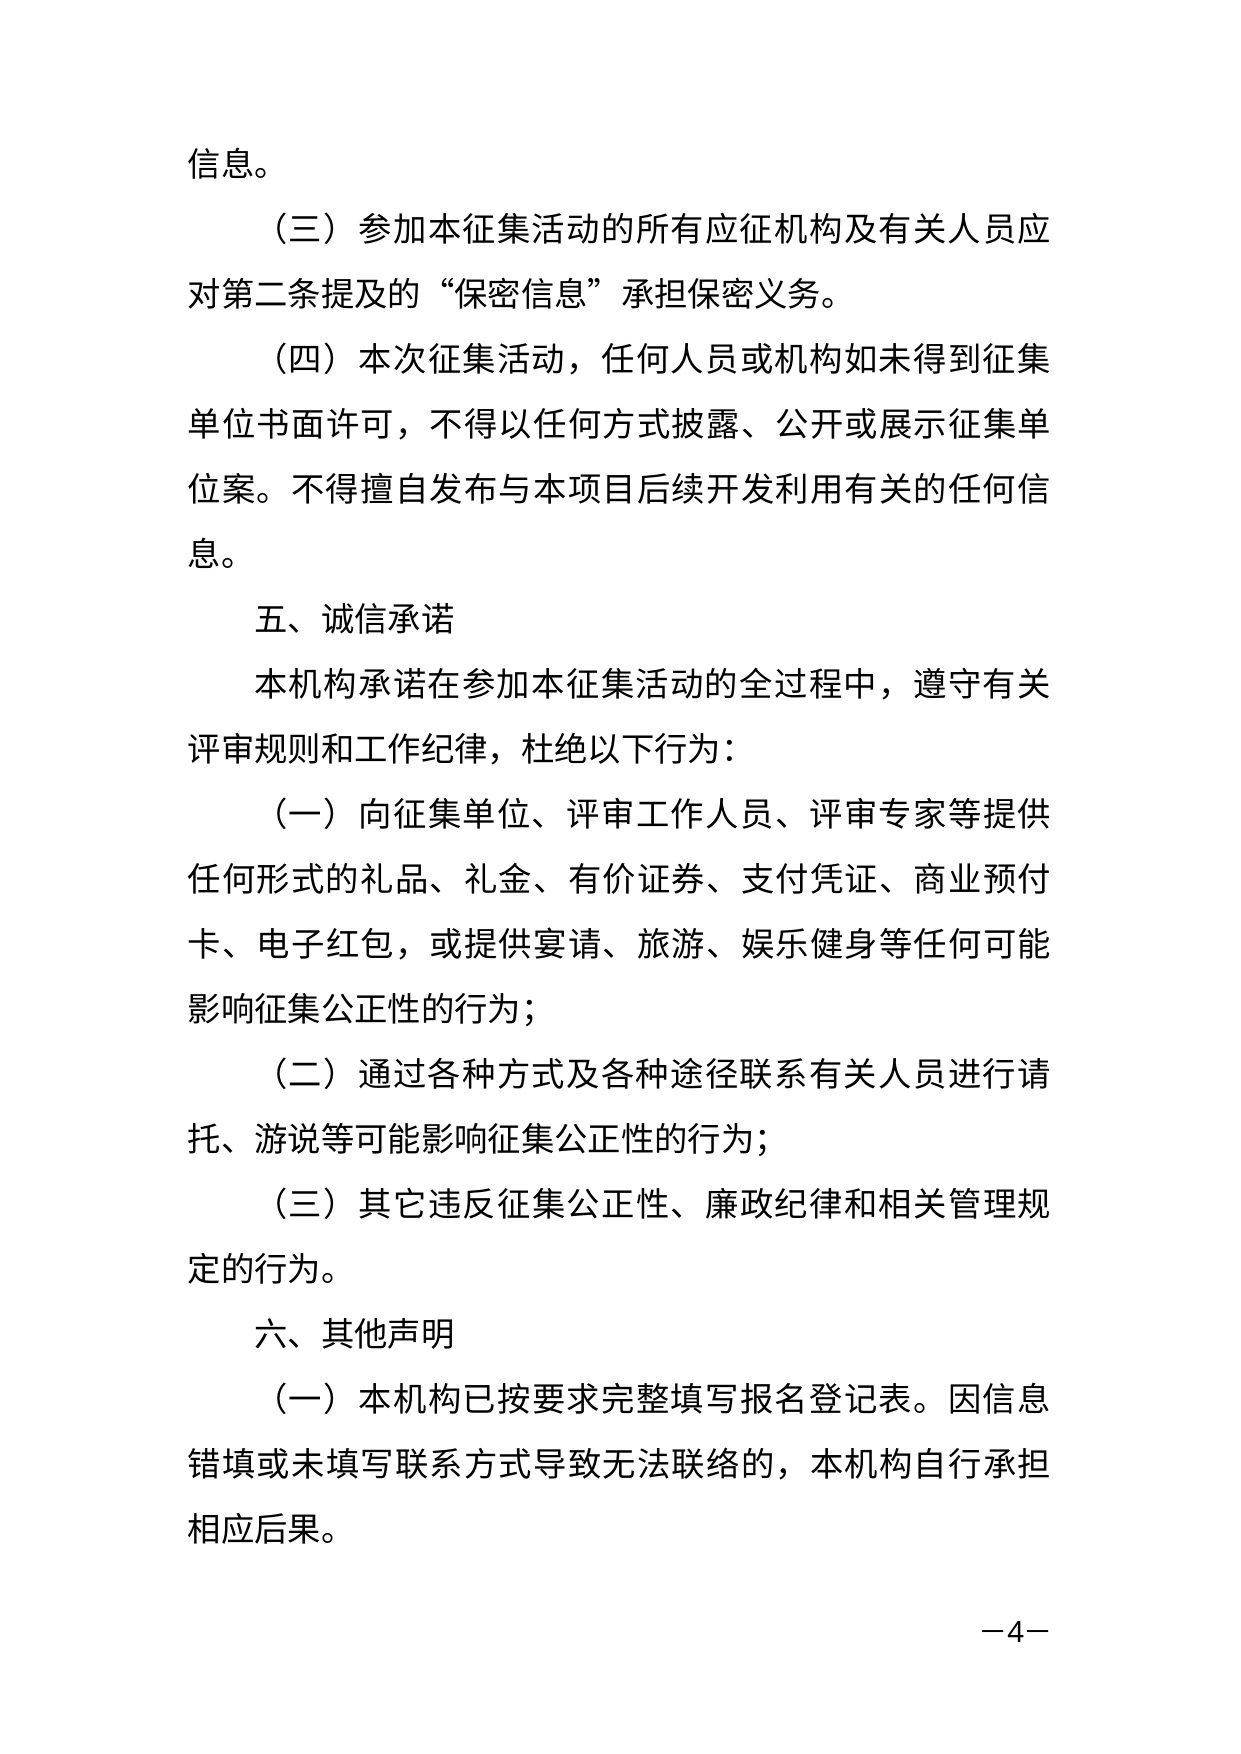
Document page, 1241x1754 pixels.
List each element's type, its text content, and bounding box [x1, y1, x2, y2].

text （二）通过各种方式及各种途径联系有关人员进行请托、游说等可能影响征集公正性的行为； [187, 1040, 1053, 1170]
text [187, 130, 1053, 195]
text 六、其他声明 [187, 1300, 1053, 1365]
text （一）本机构已按要求完整填写报名登记表。因信息错填或未填写联系方式导致无法联络的，本机构自行承担相应后果。 [187, 1365, 1053, 1560]
text （一）向征集单位、评审工作人员、评审专家等提供任何形式的礼品、礼金、有价证券、支付凭证、商业预付卡、电子红包，或提供宴请、旅游、娱乐健身等任何可能影响征集公正性的行为； [187, 780, 1053, 1040]
text 五、诚信承诺 [187, 585, 1053, 650]
text （三）其它违反征集公正性、廉政纪律和相关管理规定的行为。 [187, 1170, 1053, 1300]
text （三）参加本征集活动的所有应征机构及有关人员应对第二条提及的“保密信息”承担保密义务。 [187, 195, 1053, 325]
text （四）本次征集活动，任何人员或机构如未得到征集单位书面许可，不得以任何方式披露、公开或展示征集单位案。不得擅自发布与本项目后续开发利用有关的任何信息。 [187, 325, 1053, 585]
text 本机构承诺在参加本征集活动的全过程中，遵守有关评审规则和工作纪律，杜绝以下行为： [187, 650, 1053, 780]
